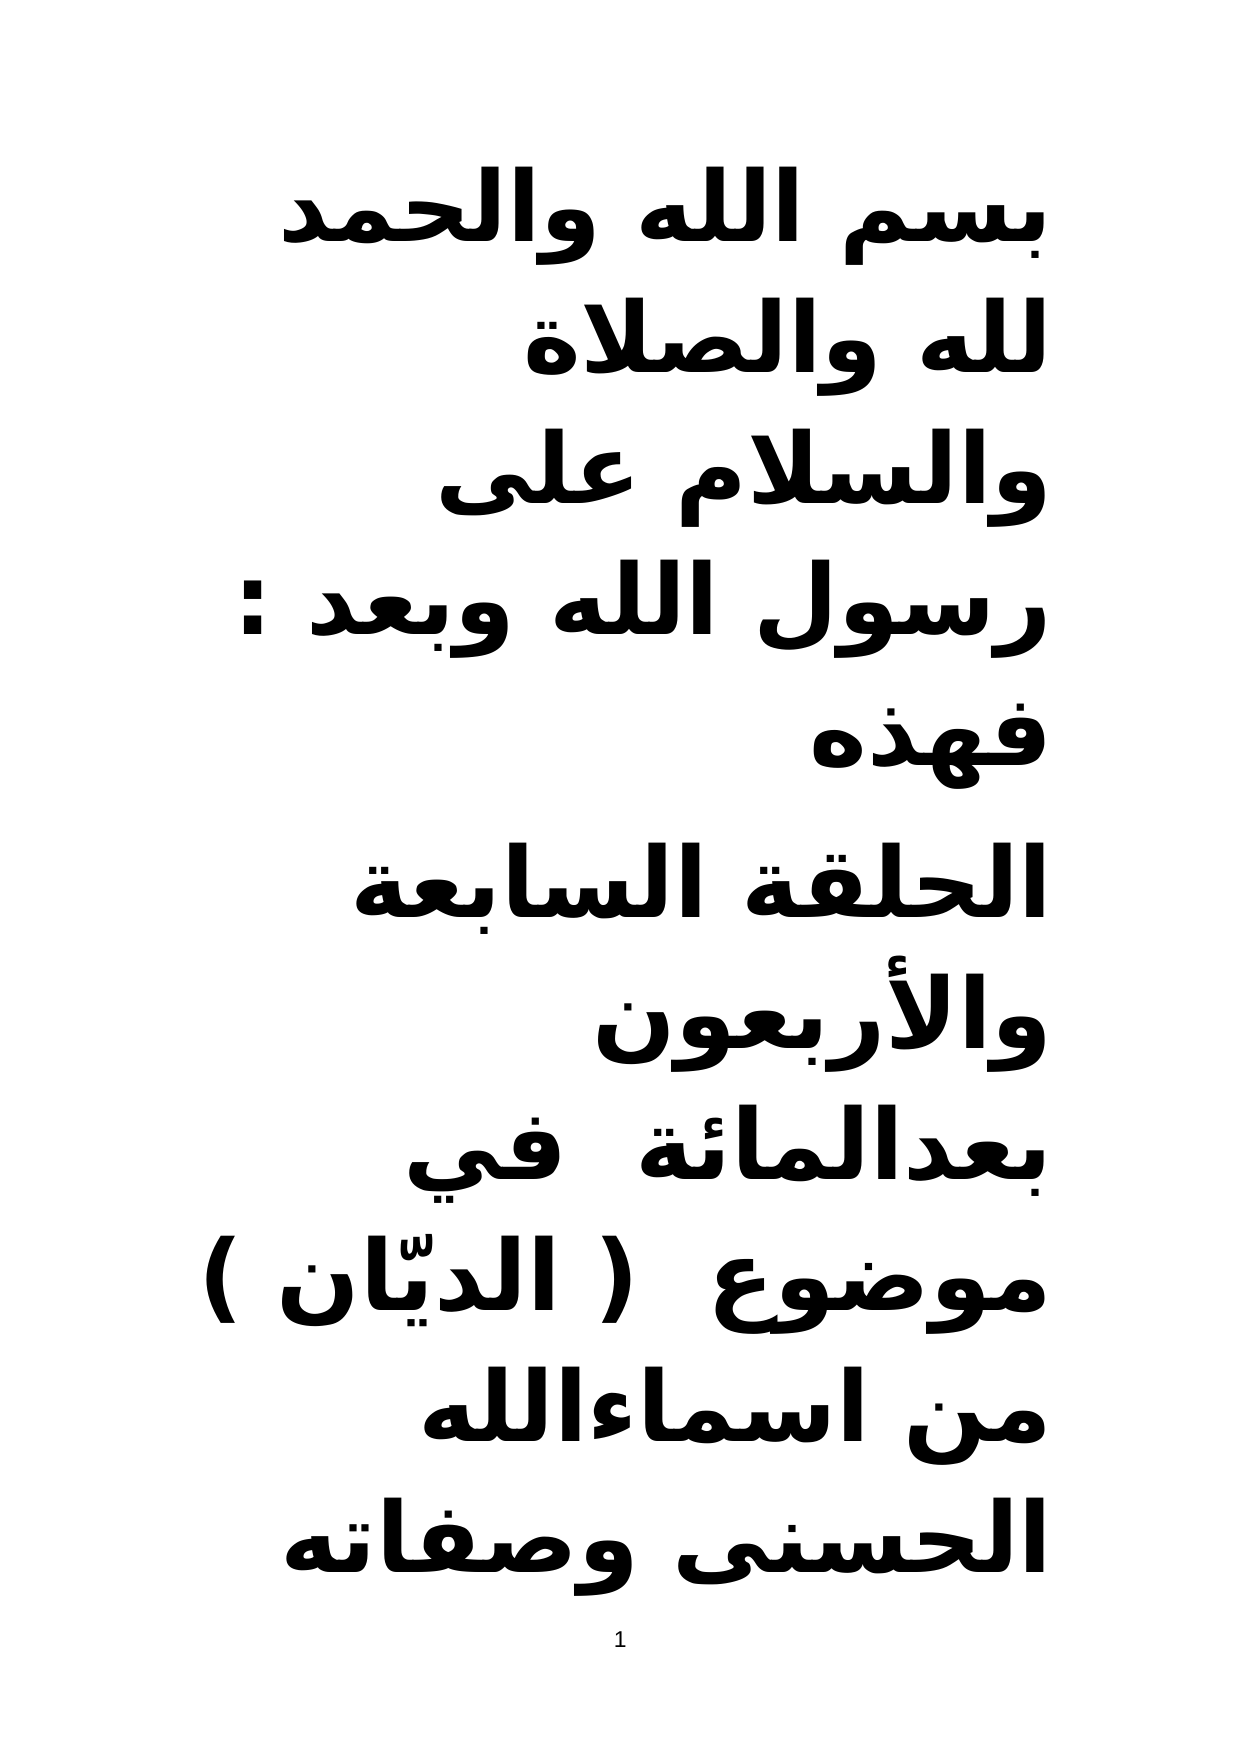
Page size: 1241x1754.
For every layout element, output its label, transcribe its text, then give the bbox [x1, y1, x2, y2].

text بسم الله والحمد لله والصلاة والسلام على رسول الله وبعد : فهذه [187, 150, 1053, 788]
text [187, 826, 1053, 1595]
